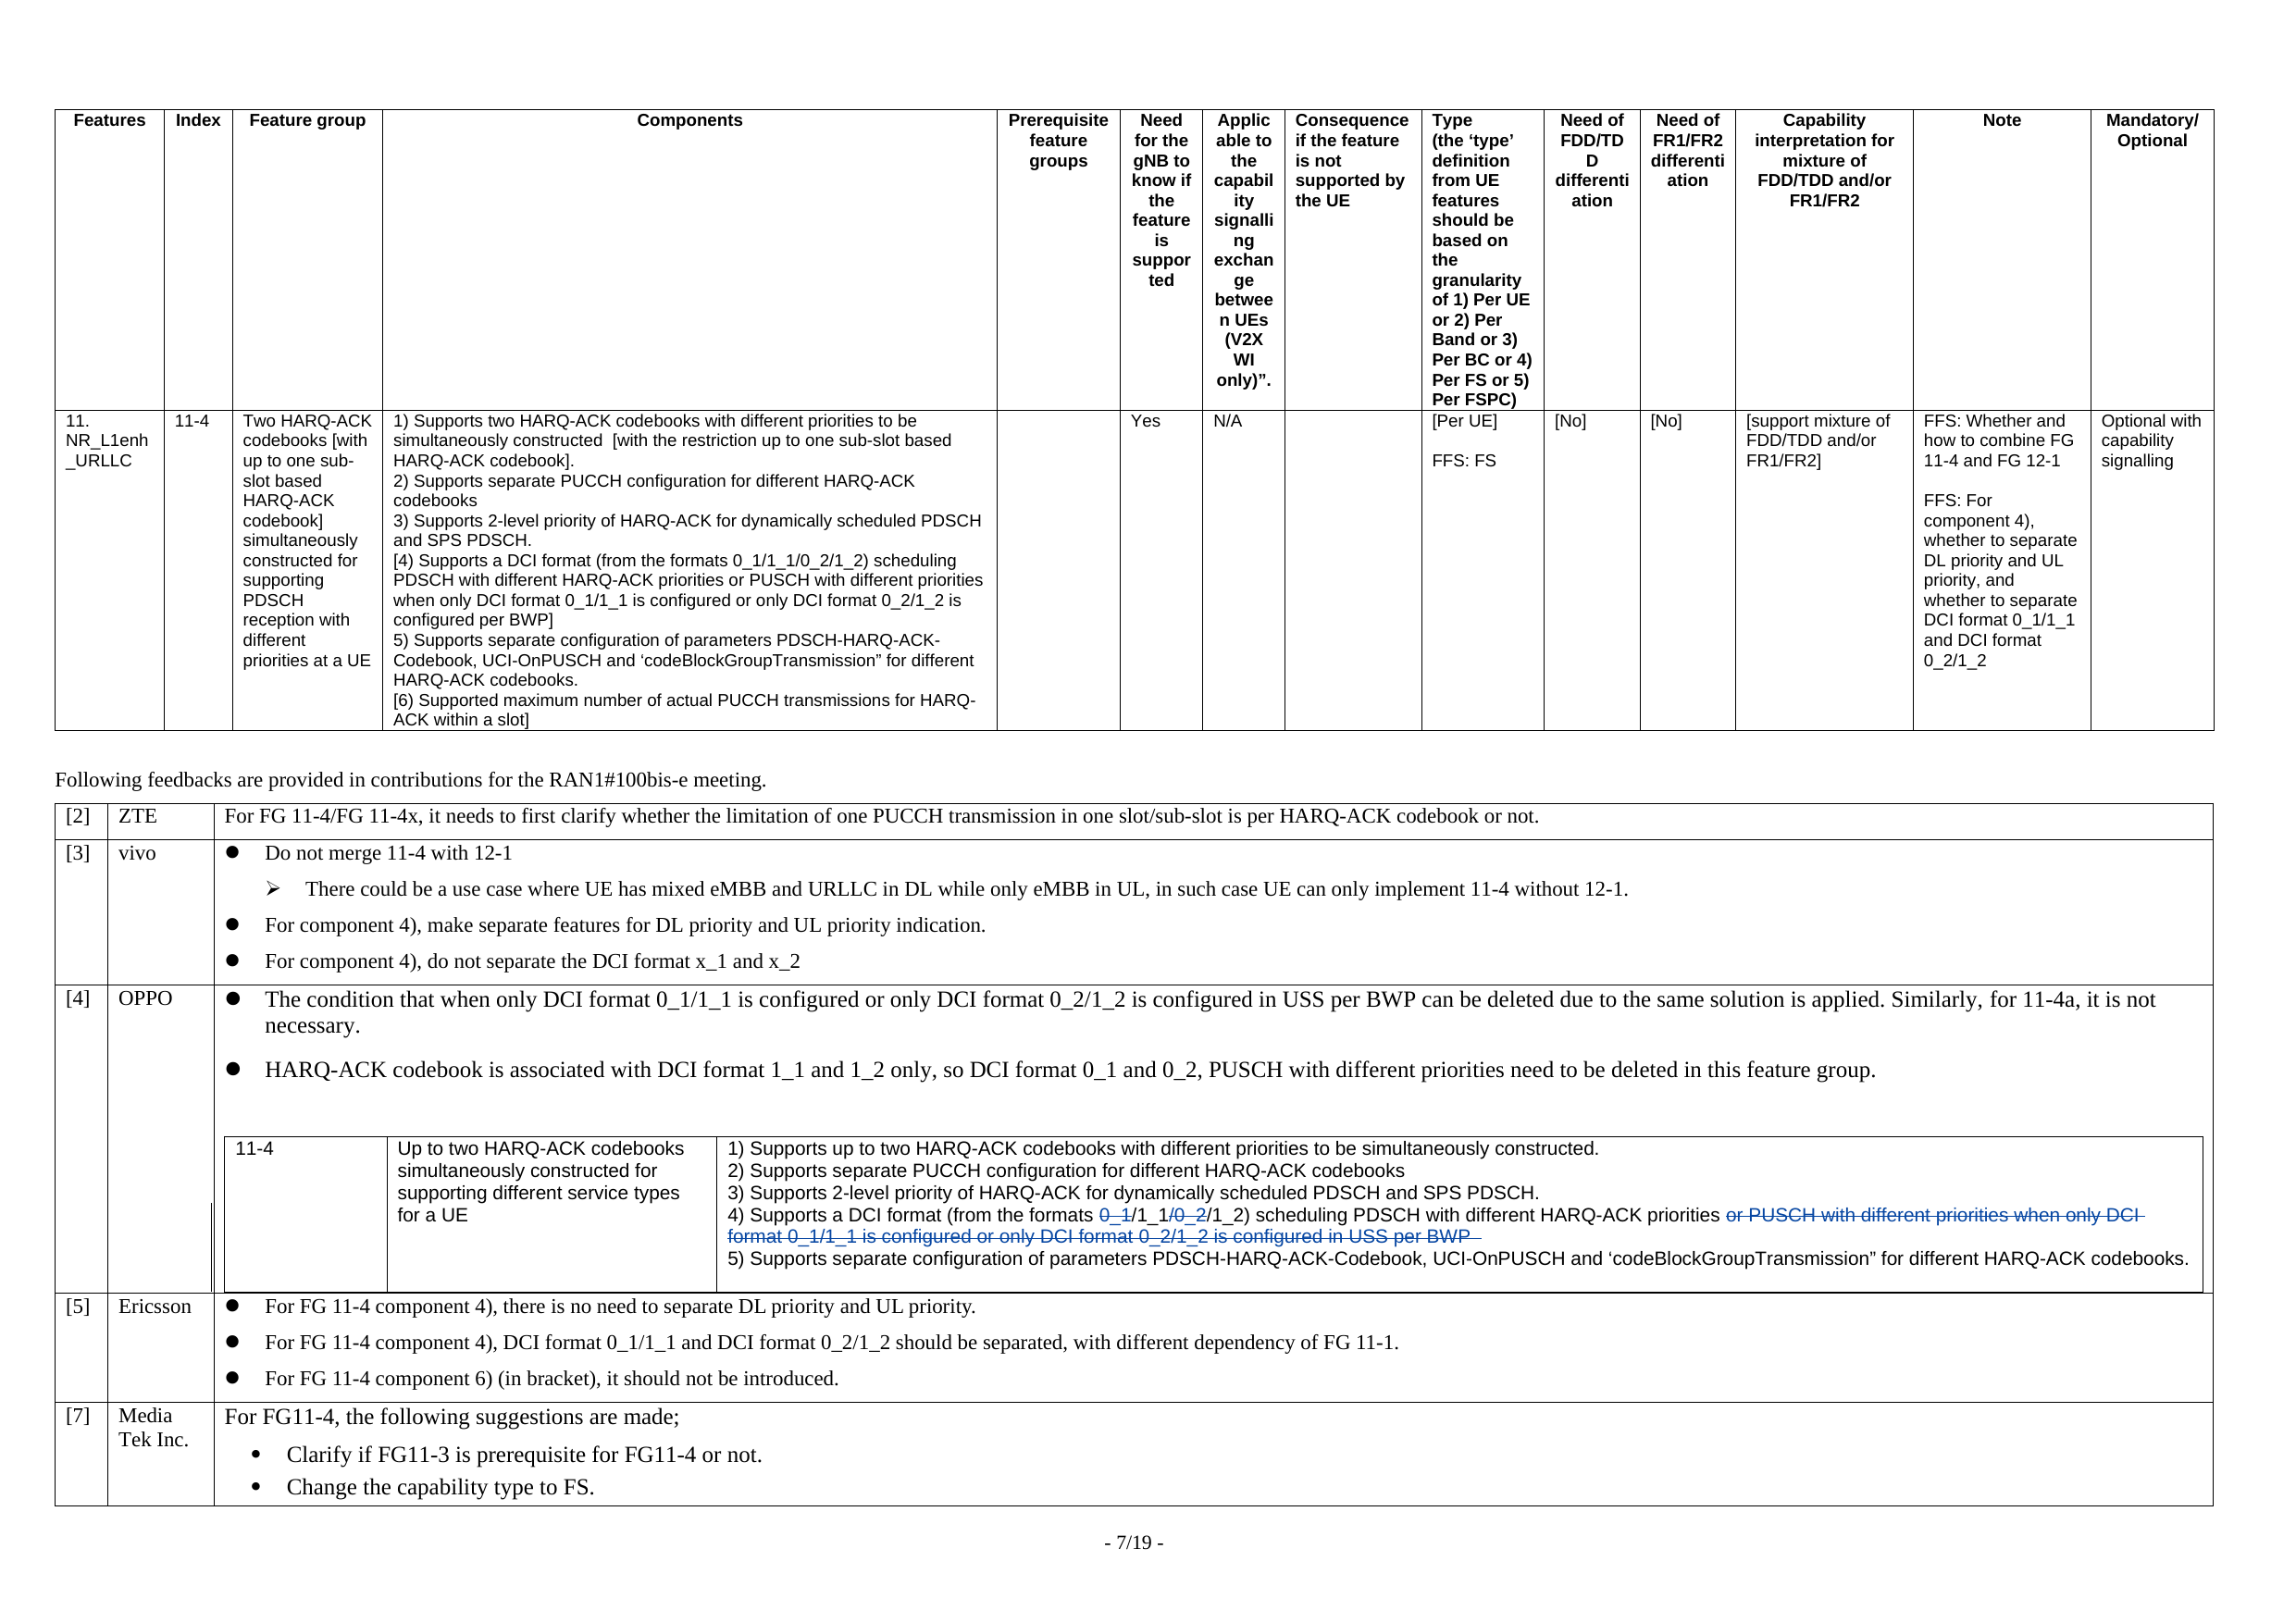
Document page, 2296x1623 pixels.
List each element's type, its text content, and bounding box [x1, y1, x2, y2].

table_cell [No] [1545, 411, 1640, 730]
table_cell N/A [1203, 411, 1285, 730]
table_cell [3] [56, 840, 107, 985]
table_header Consequence if the feature is not supported by the UE [1285, 110, 1421, 410]
table_cell [7] [56, 1403, 107, 1505]
table_cell [998, 411, 1120, 730]
table_header Prerequisite feature groups [998, 110, 1120, 410]
table_header Capability interpretation for mixture of FDD/TDD and/or FR1/FR2 [1736, 110, 1913, 410]
table_cell OPPO [108, 985, 214, 1293]
table_cell Two HARQ-ACK codebooks [with up to one sub-slot based HARQ-ACK codebook] simultaneously constructed for supporting PDSCH reception with different priorities at a UE [233, 411, 382, 730]
table_cell For FG 11-4 component 4), there is no need to separate DL priority and UL priority. For FG 11-4 component 4), DCI format 0_1/1_1 and DCI format 0_2/1_2 should be separated, with different dependency of FG 11-1. For FG 11-4 component 6) (in bracket), it should not be introduced. [215, 1294, 2213, 1402]
table_header Need of FR1/FR2 differentiation [1641, 110, 1735, 410]
table_header For FG 11-4/FG 11-4x, it needs to first clarify whether the limitation of one PUCCH transmission in one slot/sub-slot is per HARQ-ACK codebook or not. [215, 804, 2213, 839]
table_cell Ericsson [108, 1294, 214, 1402]
table_cell [support mixture of FDD/TDD and/or FR1/FR2] [1736, 411, 1913, 730]
table_header Note [1914, 110, 2091, 410]
table_header Components [383, 110, 997, 410]
table_header Features [56, 110, 164, 410]
table_header Type (the ‘type’ definition from UE features should be based on the granularity of 1) Per UE or 2) Per Band or 3) Per BC or 4) Per FS or 5) Per FSPC) [1422, 110, 1544, 410]
table_cell Media Tek Inc. [108, 1403, 214, 1505]
table_header [2] [56, 804, 107, 839]
table_header Applicable to the capability signalling exchange between UEs (V2X WI only)”. [1203, 110, 1285, 410]
table_cell [5] [56, 1294, 107, 1402]
table_cell 11. NR_L1enh_URLLC [56, 411, 164, 730]
table_header Need for the gNB to know if the feature is supported [1121, 110, 1202, 410]
table_cell [Per UE] FFS: FS [1422, 411, 1544, 730]
table_cell [4] [56, 985, 107, 1293]
table_header ZTE [108, 804, 214, 839]
table_header Need of FDD/TDD differentiation [1545, 110, 1640, 410]
table_cell [1285, 411, 1421, 730]
table_cell The condition that when only DCI format 0_1/1_1 is configured or only DCI format 0_2/1_2 is configured in USS per BWP can be deleted due to the same solution is applied. Similarly, for 11-4a, it is not necessary. HARQ-ACK codebook is associated with DCI format 1_1 and 1_2 only, so DCI format 0_1 and 0_2, PUSCH with different priorities need to be deleted in this feature group. [215, 985, 2213, 1293]
table_header Mandatory/Optional [2091, 110, 2214, 410]
text Following feedbacks are provided in contributions for the RAN1#100bis-e meeting. [55, 766, 2214, 791]
table_header Feature group [233, 110, 382, 410]
table_cell 1) Supports two HARQ-ACK codebooks with different priorities to be simultaneously constructed [with the restriction up to one sub-slot based HARQ-ACK codebook]. 2) Supports separate PUCCH configuration for different HARQ-ACK codebooks 3) Supports 2-level priority of HARQ-ACK for dynamically scheduled PDSCH and SPS PDSCH. [4) Supports a DCI format (from the formats 0_1/1_1/0_2/1_2) scheduling PDSCH with different HARQ-ACK priorities or PUSCH with different priorities when only DCI format 0_1/1_1 is configured or only DCI format 0_2/1_2 is configured per BWP] 5) Supports separate configuration of parameters PDSCH-HARQ-ACK-Codebook, UCI-OnPUSCH and ‘codeBlockGroupTransmission” for different HARQ-ACK codebooks. [6) Supported maximum number of actual PUCCH transmissions for HARQ-ACK within a slot] [383, 411, 997, 730]
table_cell 11-4 [165, 411, 232, 730]
table_cell [No] [1641, 411, 1735, 730]
table_cell Do not merge 11-4 with 12-1 There could be a use case where UE has mixed eMBB and URLLC in DL while only eMBB in UL, in such case UE can only implement 11-4 without 12-1. For component 4), make separate features for DL priority and UL priority indication. For component 4), do not separate the DCI format x_1 and x_2 [215, 840, 2213, 985]
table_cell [215, 1403, 2213, 1505]
table_cell FFS: Whether and how to combine FG 11-4 and FG 12-1 FFS: For component 4), whether to separate DL priority and UL priority, and whether to separate DCI format 0_1/1_1 and DCI format 0_2/1_2 [1914, 411, 2091, 730]
table_cell Optional with capability signalling [2091, 411, 2214, 730]
table_cell Yes [1121, 411, 1202, 730]
table_header Index [165, 110, 232, 410]
table_cell vivo [108, 840, 214, 985]
